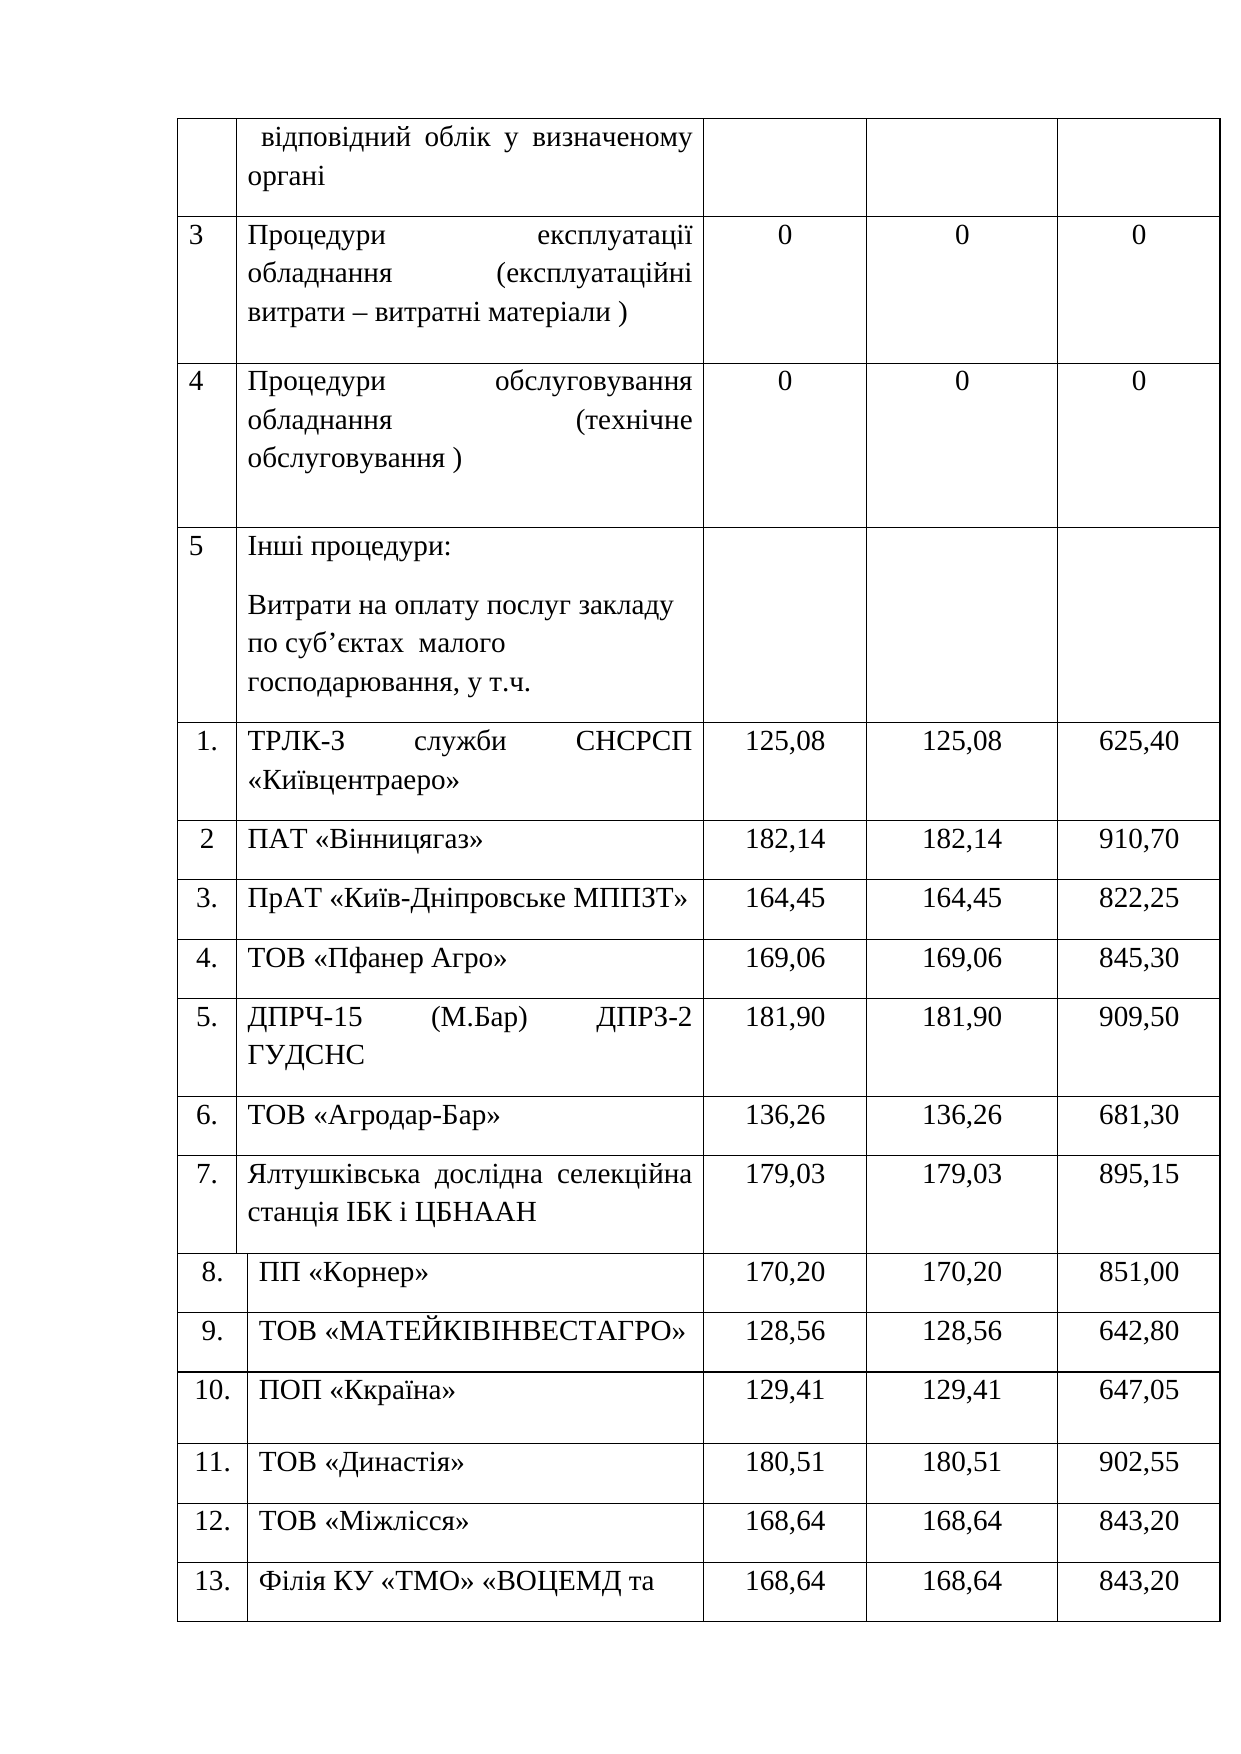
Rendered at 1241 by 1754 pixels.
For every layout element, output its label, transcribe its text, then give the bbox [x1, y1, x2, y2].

table_cell [867, 528, 1057, 722]
table_cell 125,08 [867, 723, 1057, 820]
table_cell ТОВ «Пфанер Агро» [237, 940, 703, 998]
table_cell ПАТ «Вінницягаз» [237, 821, 703, 879]
table_cell 181,90 [867, 999, 1057, 1096]
table_cell 179,03 [704, 1156, 866, 1253]
table_cell 180,51 [867, 1444, 1057, 1502]
table_cell Процедури обслуговування обладнання (технічне обслуговування ) [237, 364, 703, 527]
table_cell 12. [178, 1504, 247, 1562]
table_cell 13. [178, 1563, 247, 1621]
table_cell ТОВ «Агродар-Бар» [237, 1097, 703, 1155]
table_cell 164,45 [867, 880, 1057, 939]
table_cell 910,70 [1058, 821, 1219, 879]
table_cell 136,26 [867, 1097, 1057, 1155]
table_cell [1058, 528, 1219, 722]
table_cell 10. [178, 1373, 247, 1443]
table_cell 3. [178, 880, 236, 939]
table_cell 9. [178, 1313, 247, 1371]
table_cell 909,50 [1058, 999, 1219, 1096]
table_cell 11. [178, 1444, 247, 1502]
table_cell 125,08 [704, 723, 866, 820]
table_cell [237, 119, 703, 216]
table_cell 5. [178, 999, 236, 1096]
table_cell 6. [178, 1097, 236, 1155]
table_cell 169,06 [867, 940, 1057, 998]
table_cell ТОВ «МАТЕЙКІВІНВЕСТАГРО» [248, 1313, 703, 1371]
table_cell 180,51 [704, 1444, 866, 1502]
table_cell 0 [704, 364, 866, 527]
table_cell 681,30 [1058, 1097, 1219, 1155]
table_cell 3 [178, 217, 236, 362]
table_cell 182,14 [867, 821, 1057, 879]
table_cell 647,05 [1058, 1373, 1219, 1443]
table_cell 0 [704, 217, 866, 362]
table_cell 843,20 [1058, 1563, 1219, 1621]
table_cell 182,14 [704, 821, 866, 879]
table_cell 168,64 [867, 1504, 1057, 1562]
table_cell 0 [704, 119, 866, 216]
table_cell 128,56 [704, 1313, 866, 1371]
table_cell ПОП «Ккраїна» [248, 1373, 703, 1443]
table_cell 0 [1058, 119, 1219, 216]
table_cell 179,03 [867, 1156, 1057, 1253]
table_cell 129,41 [867, 1373, 1057, 1443]
table_cell [704, 528, 866, 722]
table_cell Ялтушківська дослідна селекційна станція ІБК і ЦБНААН [237, 1156, 703, 1253]
table_cell 4. [178, 940, 236, 998]
table_cell 168,64 [704, 1504, 866, 1562]
table_cell ТРЛК-З служби СНСРСП «Київцентраеро» [237, 723, 703, 820]
table_cell 0 [867, 119, 1057, 216]
table_cell 170,20 [867, 1254, 1057, 1312]
table_cell 642,80 [1058, 1313, 1219, 1371]
table_cell 169,06 [704, 940, 866, 998]
table_cell 822,25 [1058, 880, 1219, 939]
table_cell 170,20 [704, 1254, 866, 1312]
table_cell 0 [1058, 217, 1219, 362]
table_cell 1. [178, 723, 236, 820]
table_cell 2 [178, 119, 236, 216]
table_cell 895,15 [1058, 1156, 1219, 1253]
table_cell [248, 1563, 703, 1621]
table_cell ПП «Корнер» [248, 1254, 703, 1312]
table_cell 902,55 [1058, 1444, 1219, 1502]
table_cell Інші процедури: Витрати на оплату послуг закладу по суб’єктах малого господарювання, у т.ч. [237, 528, 703, 722]
table_cell ТОВ «Міжлісся» [248, 1504, 703, 1562]
table_cell 625,40 [1058, 723, 1219, 820]
table_cell 7. [178, 1156, 236, 1253]
table_cell 2 [178, 821, 236, 879]
table_cell 0 [1058, 364, 1219, 527]
table_cell 168,64 [867, 1563, 1057, 1621]
table_cell 164,45 [704, 880, 866, 939]
table_cell 136,26 [704, 1097, 866, 1155]
table_cell 168,64 [704, 1563, 866, 1621]
table_cell 8. [178, 1254, 247, 1312]
table_cell 128,56 [867, 1313, 1057, 1371]
table_cell 0 [867, 364, 1057, 527]
table_cell 181,90 [704, 999, 866, 1096]
table_cell 845,30 [1058, 940, 1219, 998]
table_cell ПрАТ «Київ-Дніпровське МППЗТ» [237, 880, 703, 939]
table_cell 843,20 [1058, 1504, 1219, 1562]
table_cell Процедури експлуатації обладнання (експлуатаційні витрати – витратні матеріали ) [237, 217, 703, 362]
table_cell ТОВ «Династія» [248, 1444, 703, 1502]
table_cell 0 [867, 217, 1057, 362]
table_cell 129,41 [704, 1373, 866, 1443]
table_cell 851,00 [1058, 1254, 1219, 1312]
table_cell 5 [178, 528, 236, 722]
table_cell ДПРЧ-15 (М.Бар) ДПРЗ-2 ГУДСНС [237, 999, 703, 1096]
table_cell 4 [178, 364, 236, 527]
